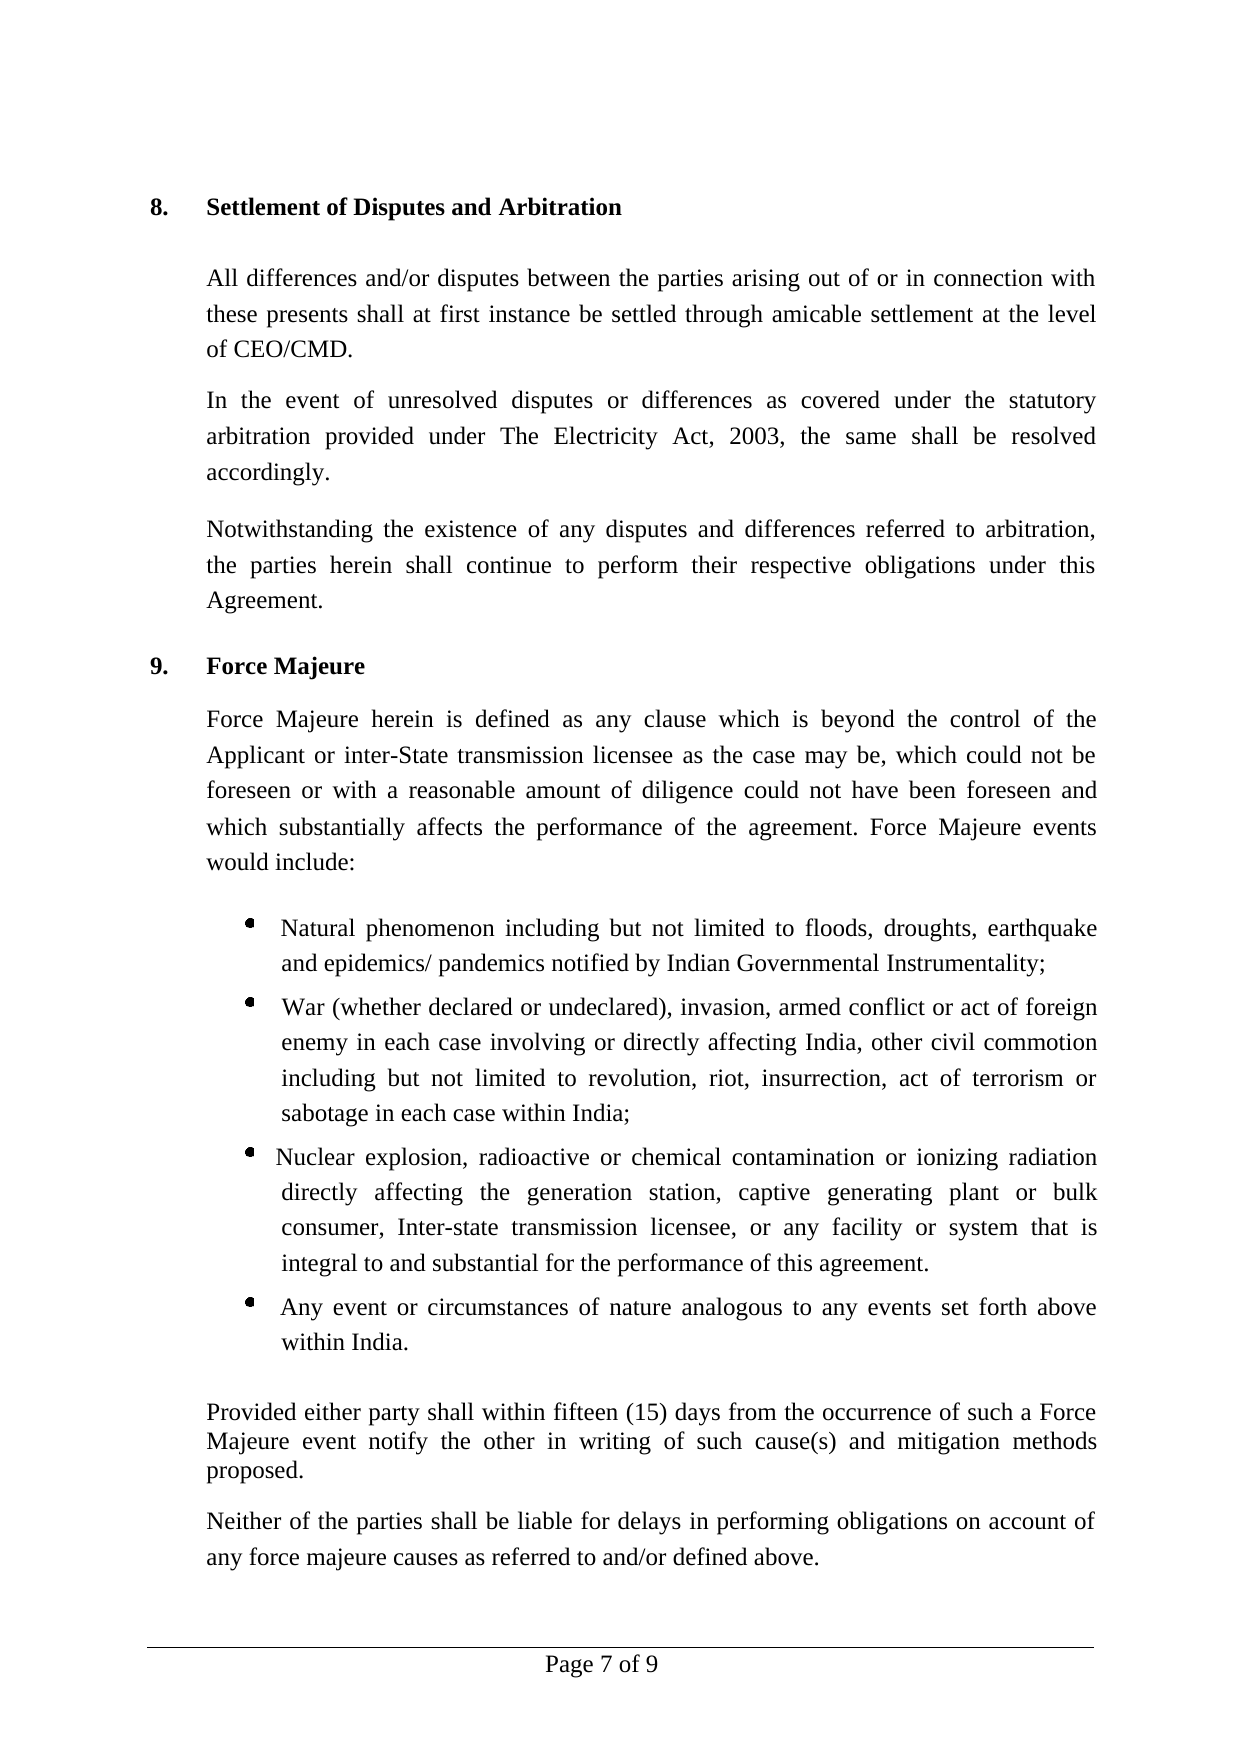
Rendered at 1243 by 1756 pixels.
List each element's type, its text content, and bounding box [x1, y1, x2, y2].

picture [245, 1297, 254, 1307]
picture [245, 1147, 254, 1157]
picture [245, 997, 254, 1007]
text Nuclear explosion, radioactive or chemical contamination or ionizing radiation directly affecting the generation station, captive generating plant or bulk consumer, Inter-state transmission licensee, or any facility or system that is integral to and substantial for the performance of this agreement. [275, 1142, 1098, 1276]
text All differences and/or disputes between the parties arising out of or in connection with these presents shall at first instance be settled through amicable settlement at the level of CEO/CMD. [206, 263, 1097, 363]
text In the event of unresolved disputes or differences as covered under the statutory arbitration provided under The Electricity Act, 2003, the same shall be resolved accordingly. [206, 385, 1097, 486]
text Notwithstanding the existence of any disputes and differences referred to arbitration, the parties herein shall continue to perform their respective obligations under this Agreement. [206, 514, 1097, 614]
subtitle Force Majeure [150, 651, 1113, 680]
text War (whether declared or undeclared), invasion, armed conflict or act of foreign enemy in each case involving or directly affecting India, other civil commotion including but not limited to revolution, riot, insurrection, act of terrorism or sabotage in each case within India; [281, 992, 1098, 1127]
text Neither of the parties shall be liable for delays in performing obligations on account of any force majeure causes as referred to and/or defined above. [206, 1506, 1097, 1570]
text Provided either party shall within fifteen (15) days from the occurrence of such a Force Majeure event notify the other in writing of such cause(s) and mitigation methods proposed. [206, 1397, 1098, 1483]
text Natural phenomenon including but not limited to floods, droughts, earthquake and epidemics/ pandemics notified by Indian Governmental Instrumentality; [280, 913, 1098, 977]
text Any event or circumstances of nature analogous to any events set forth above within India. [280, 1292, 1097, 1355]
picture [245, 918, 254, 928]
text Force Majeure herein is defined as any clause which is beyond the control of the Applicant or inter-State transmission licensee as the case may be, which could not be foreseen or with a reasonable amount of diligence could not have been foreseen and which substantially affects the performance of the agreement. Force Majeure events would include: [206, 704, 1097, 876]
subtitle Settlement of Disputes and Arbitration [150, 192, 1113, 221]
